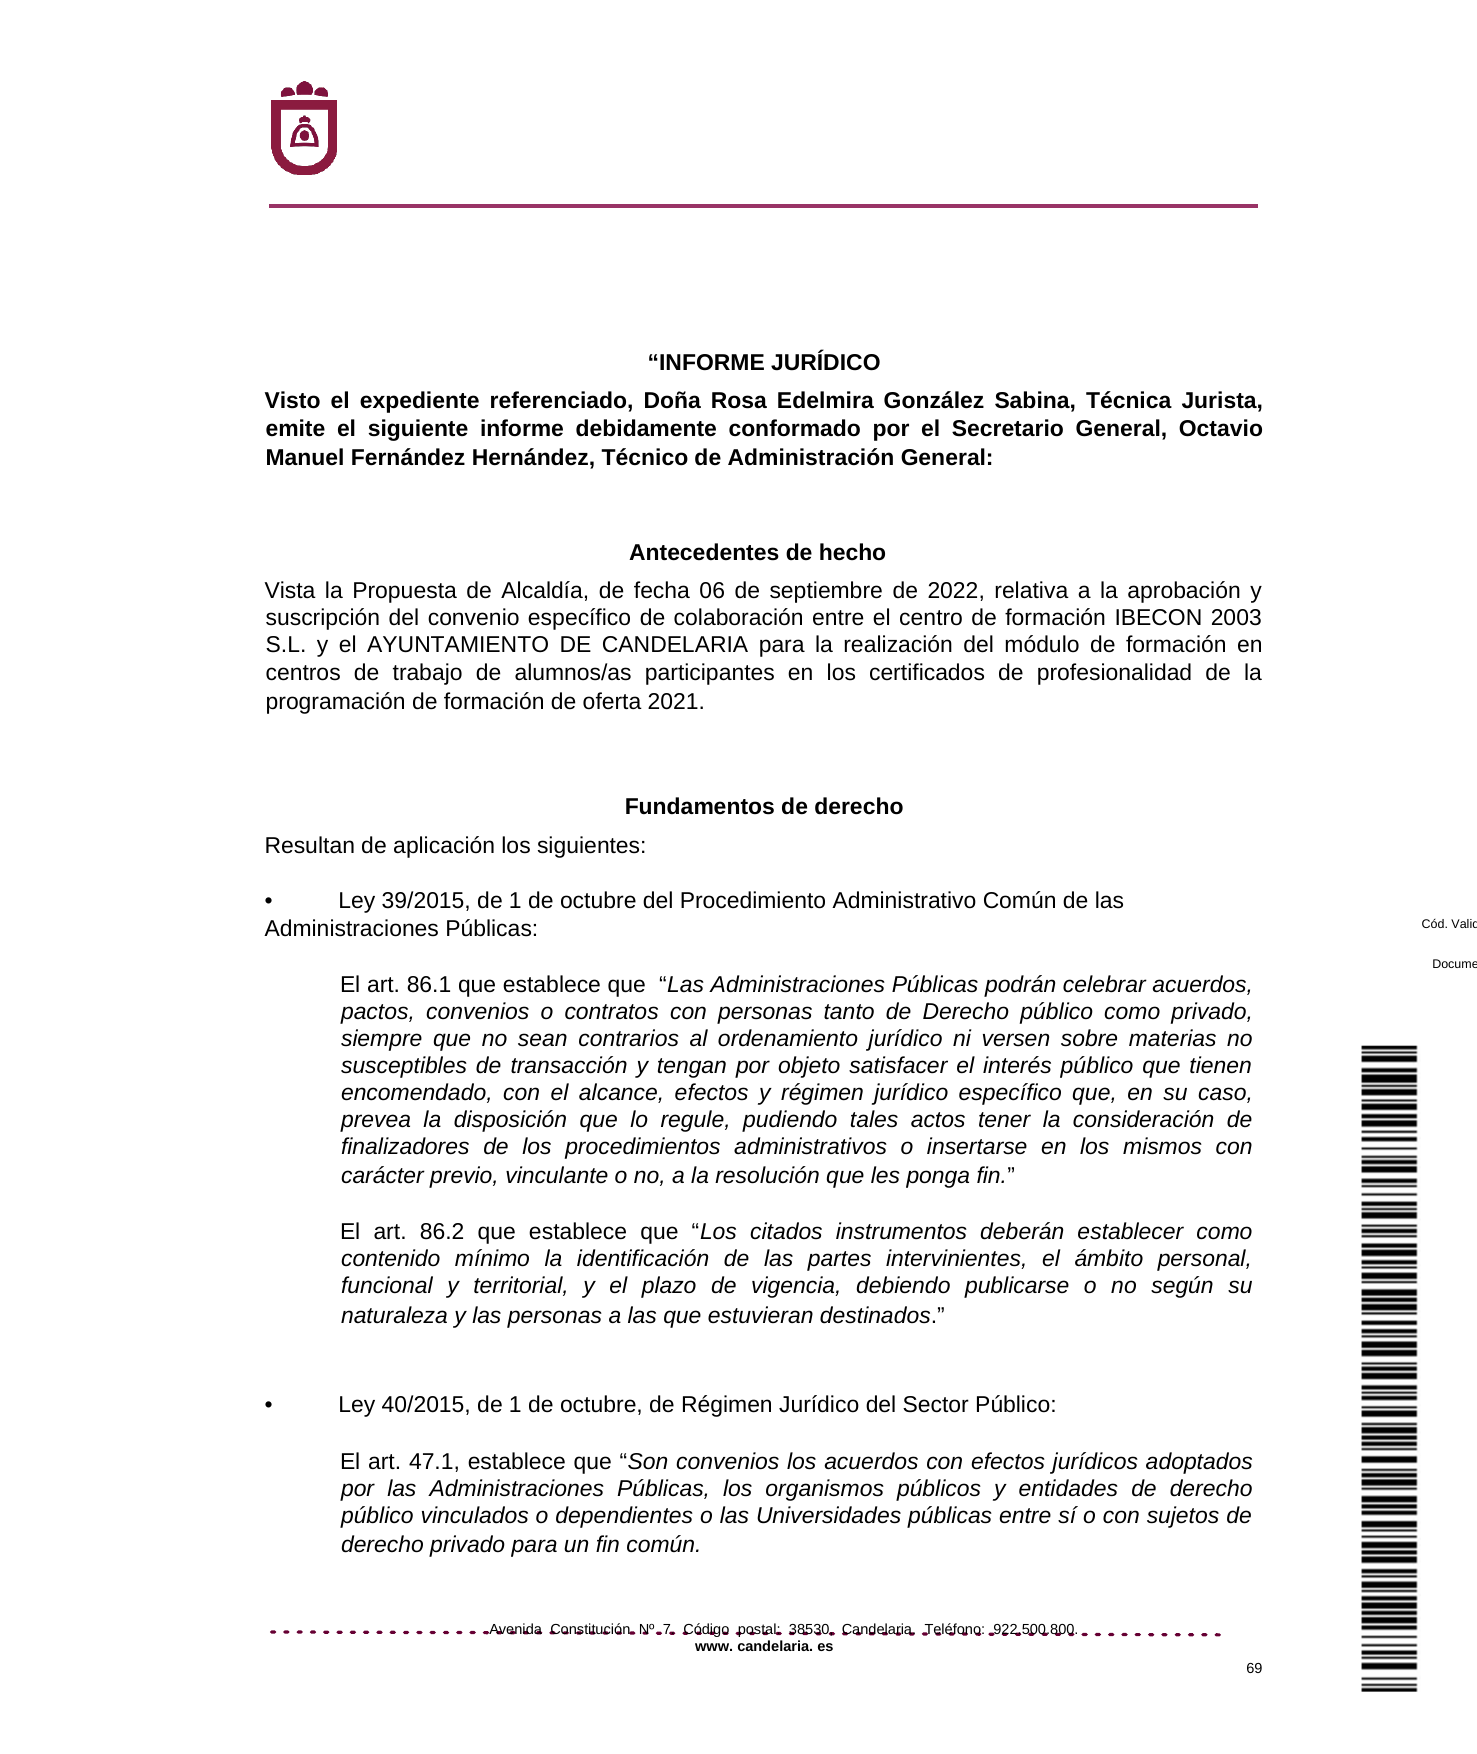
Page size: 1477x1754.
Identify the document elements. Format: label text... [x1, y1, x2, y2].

text Administraciones Públicas: [264, 915, 1263, 941]
text El art. 47.1, establece que “Son convenios los acuerdos con efectos jurídicos adoptados por las Administraciones Públicas, los organismos públicos y entidades de derecho público vinculados o dependientes o las Universidades públicas entre sí o con sujetos de derecho privado para un fin común. [340, 1448, 1255, 1558]
text Vista la Propuesta de Alcaldía, de fecha 06 de septiembre de 2022, relativa a la aprobación y suscripción del convenio específico de colaboración entre el centro de formación IBECON 2003 S.L. y el AYUNTAMIENTO DE CANDELARIA para la realización del módulo de formación en centros de trabajo de alumnos/as participantes en los certificados de profesionalidad de la programación de formación de oferta 2021. [264, 577, 1263, 714]
list Ley 39/2015, de 1 de octubre del Procedimiento Administrativo Común de las [264, 887, 1263, 914]
text El art. 86.2 que establece que “Los citados instrumentos deberán establecer como contenido mínimo la identificación de las partes intervinientes, el ámbito personal, funcional y territorial, y el plazo de vigencia, debiendo publicarse o no según su naturaleza y las personas a las que estuvieran destinados.” [340, 1218, 1255, 1328]
text Resultan de aplicación los siguientes: [264, 832, 1263, 858]
picture [1362, 1046, 1420, 1691]
picture [271, 81, 337, 175]
text Visto el expediente referenciado, Doña Rosa Edelmira González Sabina, Técnica Jurista, emite el siguiente informe debidamente conformado por el Secretario General, Octavio Manuel Fernández Hernández, Técnico de Administración General: [264, 387, 1263, 470]
subtitle “INFORME JURÍDICO [332, 349, 1196, 375]
list Ley 40/2015, de 1 de octubre, de Régimen Jurídico del Sector Público: [264, 1389, 1263, 1418]
subtitle Fundamentos de derecho [332, 793, 1196, 819]
subtitle Antecedentes de hecho [332, 538, 1183, 565]
text El art. 86.1 que establece que “Las Administraciones Públicas podrán celebrar acuerdos, pactos, convenios o contratos con personas tanto de Derecho público como privado, siempre que no sean contrarios al ordenamiento jurídico ni versen sobre materias no susceptibles de transacción y tengan por objeto satisfacer el interés público que tienen encomendado, con el alcance, efectos y régimen jurídico específico que, en su caso, prevea la disposición que lo regule, pudiendo tales actos tener la consideración de finalizadores de los procedimientos administrativos o insertarse en los mismos con carácter previo, vinculante o no, a la resolución que les ponga fin.” [340, 971, 1255, 1189]
